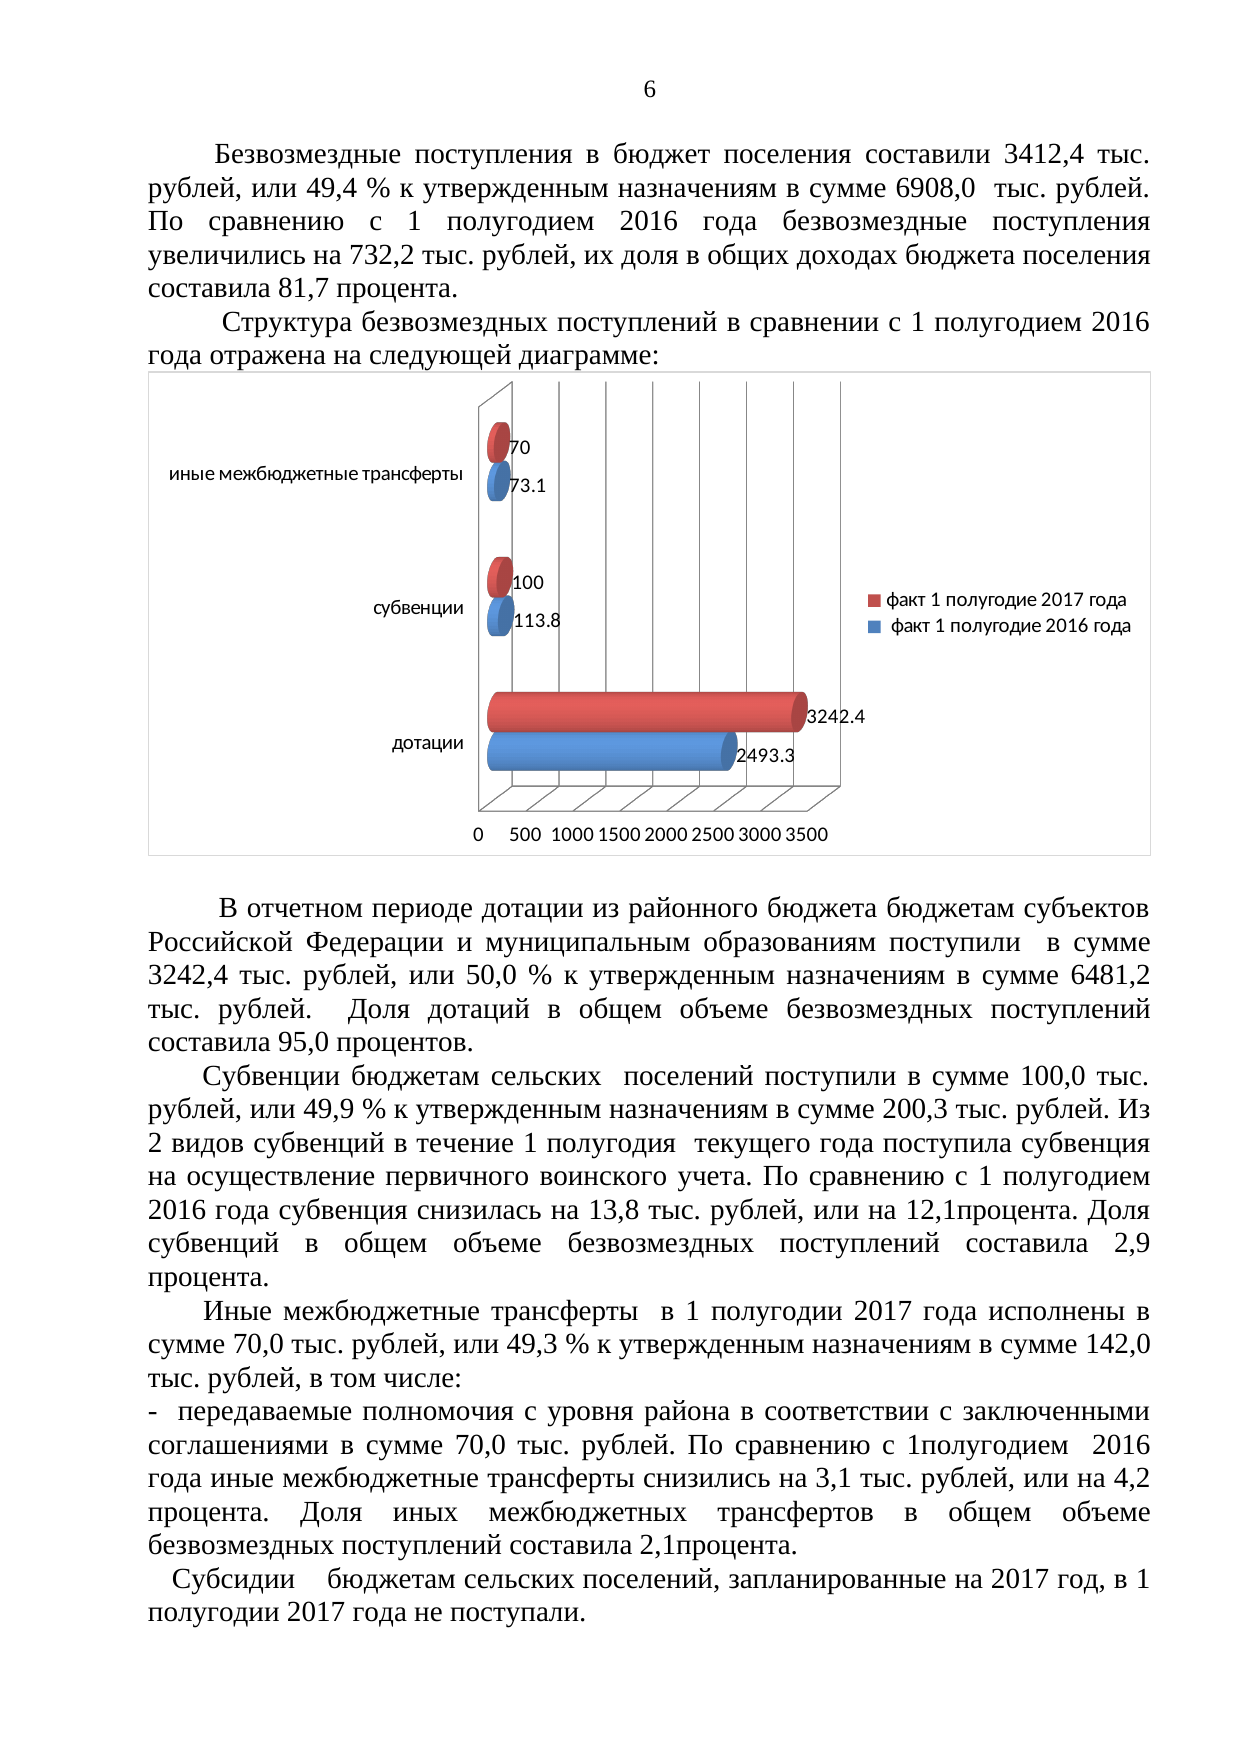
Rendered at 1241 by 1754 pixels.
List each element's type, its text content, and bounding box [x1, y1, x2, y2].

text - передаваемые полномочия с уровня района в соответствии с заключенными соглашениями в сумме 70,0 тыс. рублей. По сравнению с 1полугодием 2016 года иные межбюджетные трансферты снизились на 3,1 тыс. рублей, или на 4,2 процента. Доля иных межбюджетных трансфертов в общем объеме безвозмездных поступлений составила 2,1процента. [148, 1393, 1152, 1561]
text Безвозмездные поступления в бюджет поселения составили 3412,4 тыс. рублей, или 49,4 % к утвержденным назначениям в сумме 6908,0 тыс. рублей. По сравнению с 1 полугодием 2016 года безвозмездные поступления увеличились на 732,2 тыс. рублей, их доля в общих доходах бюджета поселения составила 81,7 процента. [148, 136, 1152, 304]
text Субвенции бюджетам сельских поселений поступили в сумме 100,0 тыс. рублей, или 49,9 % к утвержденным назначениям в сумме 200,3 тыс. рублей. Из 2 видов субвенций в течение 1 полугодия текущего года поступила субвенция на осуществление первичного воинского учета. По сравнению с 1 полугодием 2016 года субвенция снизилась на 13,8 тыс. рублей, или на 12,1процента. Доля субвенций в общем объеме безвозмездных поступлений составила 2,9 процента. [148, 1058, 1152, 1293]
text В отчетном периоде дотации из районного бюджета бюджетам субъектов Российской Федерации и муниципальным образованиям поступили в сумме 3242,4 тыс. рублей, или 50,0 % к утвержденным назначениям в сумме 6481,2 тыс. рублей. Доля дотаций в общем объеме безвозмездных поступлений составила 95,0 процентов. [148, 890, 1152, 1058]
text Субсидии бюджетам сельских поселений, запланированные на 2017 год, в 1 полугодии 2017 года не поступали. [148, 1561, 1152, 1628]
text Структура безвозмездных поступлений в сравнении с 1 полугодием 2016 года отражена на следующей диаграмме: [148, 304, 1152, 371]
text Иные межбюджетные трансферты в 1 полугодии 2017 года исполнены в сумме 70,0 тыс. рублей, или 49,3 % к утвержденным назначениям в сумме 142,0 тыс. рублей, в том числе: [148, 1293, 1152, 1393]
